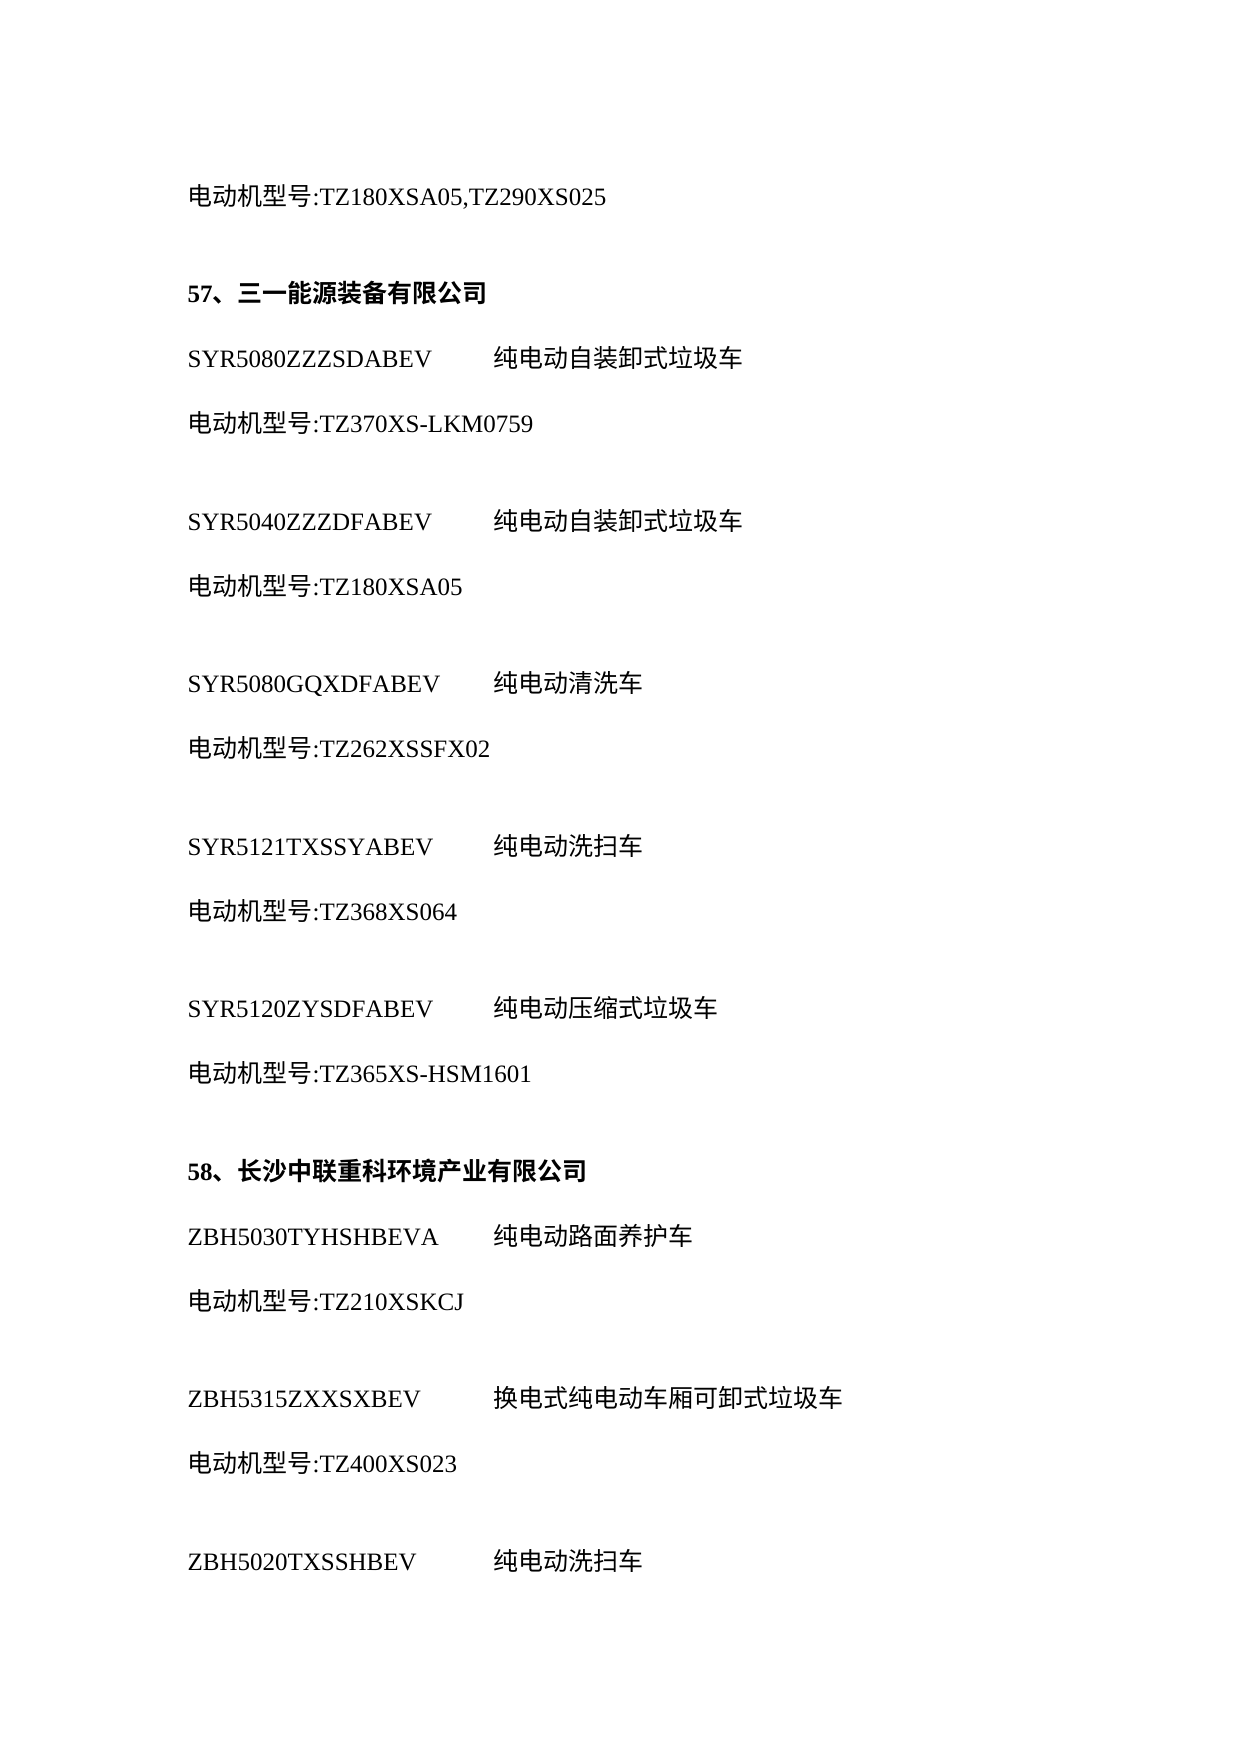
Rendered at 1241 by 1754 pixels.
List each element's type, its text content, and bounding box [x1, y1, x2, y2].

text 电动机型号:TZ262XSSFX02 [187, 714, 1053, 779]
text 电动机型号:TZ180XSA05 [187, 552, 1053, 617]
text 58、长沙中联重科环境产业有限公司 [187, 1137, 1053, 1202]
text 电动机型号:TZ400XS023 [187, 1429, 1053, 1494]
text 电动机型号:TZ210XSKCJ [187, 1267, 1053, 1332]
text ZBH5315ZXXSXBEV 换电式纯电动车厢可卸式垃圾车 [187, 1364, 1053, 1429]
text 电动机型号:TZ370XS-LKM0759 [187, 389, 1053, 454]
text SYR5080GQXDFABEV 纯电动清洗车 [187, 649, 1053, 714]
text SYR5080ZZZSDABEV 纯电动自装卸式垃圾车 [187, 324, 1053, 389]
text SYR5120ZYSDFABEV 纯电动压缩式垃圾车 [187, 974, 1053, 1039]
text SYR5121TXSSYABEV 纯电动洗扫车 [187, 812, 1053, 877]
text 57、三一能源装备有限公司 [187, 259, 1053, 324]
text 电动机型号:TZ368XS064 [187, 877, 1053, 942]
text ZBH5020TXSSHBEV 纯电动洗扫车 [187, 1527, 1053, 1592]
text SYR5040ZZZDFABEV 纯电动自装卸式垃圾车 [187, 487, 1053, 552]
text 电动机型号:TZ365XS-HSM1601 [187, 1039, 1053, 1104]
text 电动机型号:TZ180XSA05,TZ290XS025 [187, 162, 1053, 227]
text ZBH5030TYHSHBEVA 纯电动路面养护车 [187, 1202, 1053, 1267]
